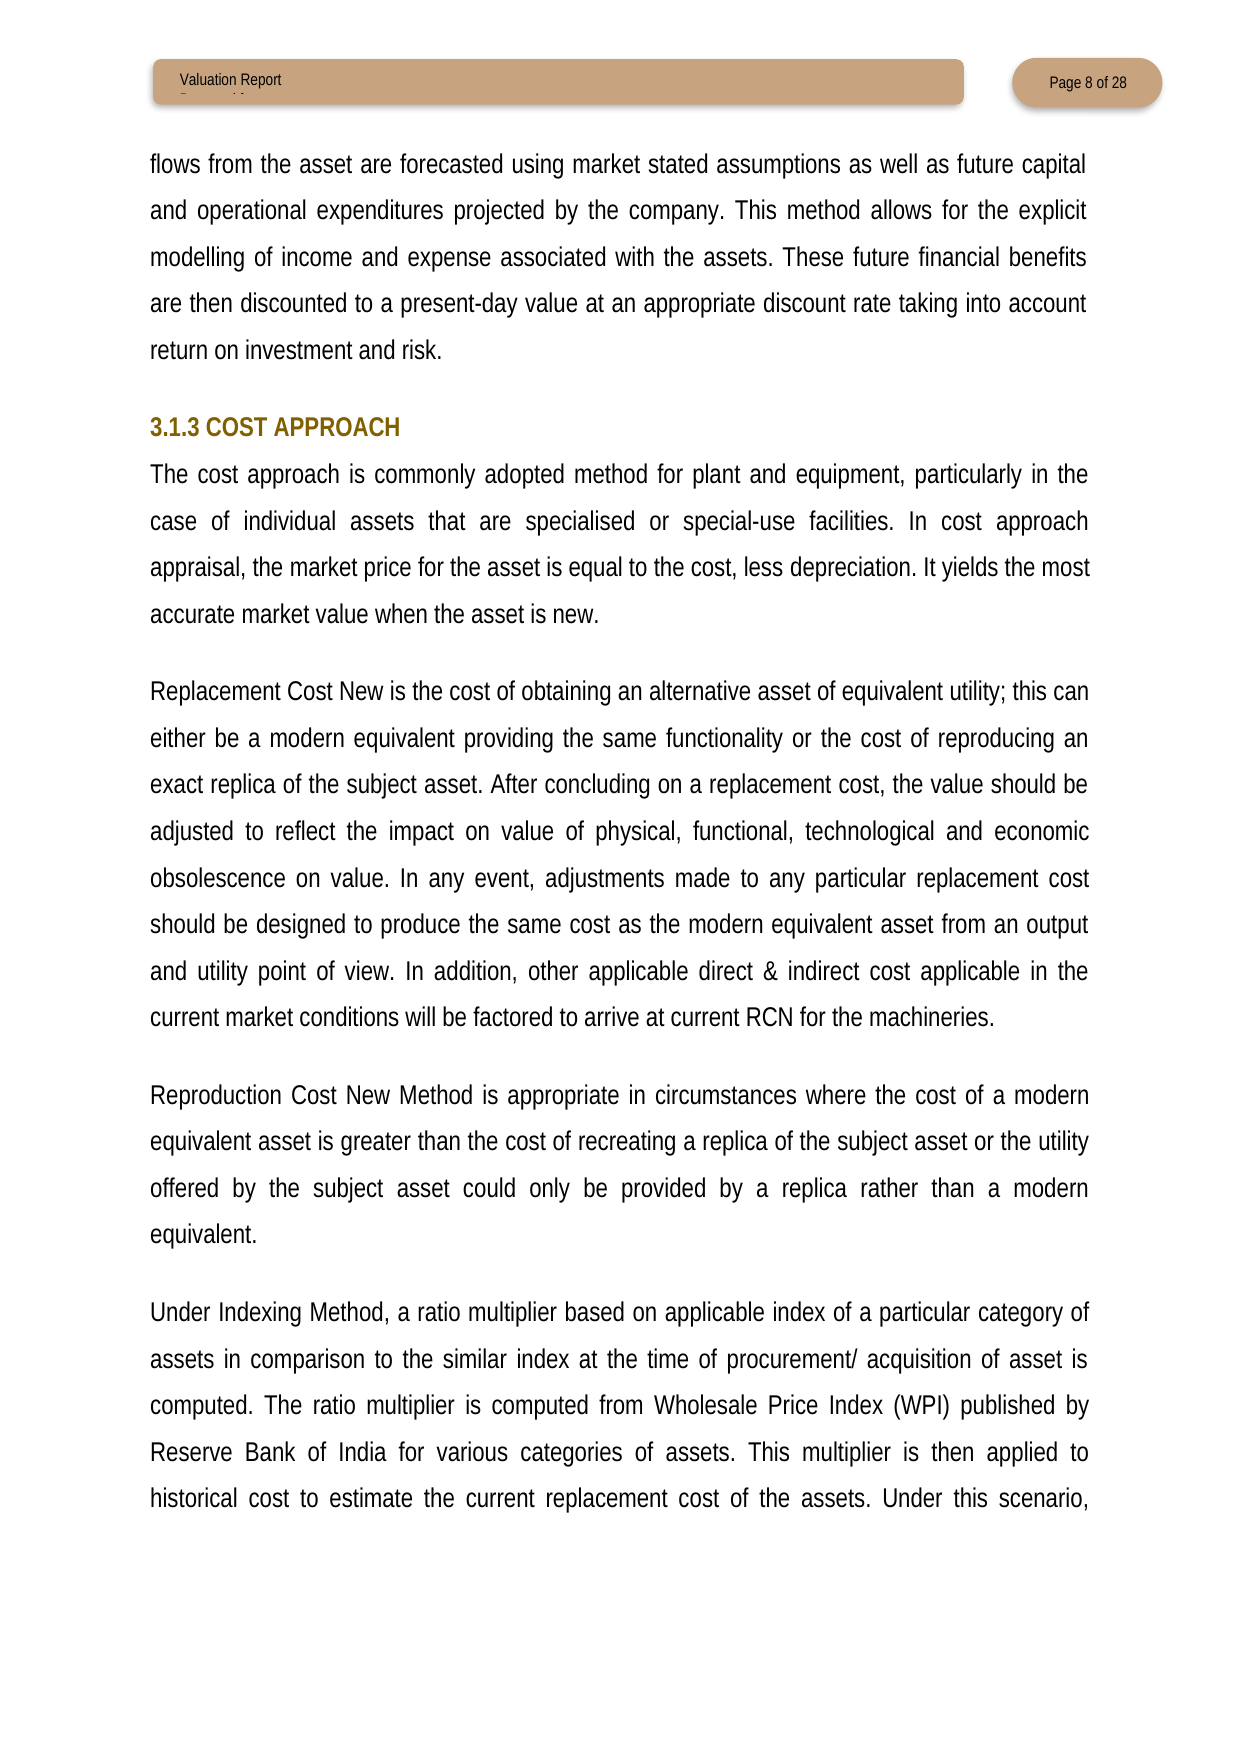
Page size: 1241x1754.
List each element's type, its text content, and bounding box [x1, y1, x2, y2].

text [150, 1296, 1090, 1513]
text The cost approach is commonly adopted method for plant and equipment, particularly in the case of individual assets that are specialised or special-use facilities. In cost approach appraisal, the market price for the asset is equal to the cost, less depreciation. It yields the most accurate market value when the asset is new. [150, 458, 1090, 629]
text Reproduction Cost New Method is appropriate in circumstances where the cost of a modern equivalent asset is greater than the cost of recreating a replica of the subject asset or the utility offered by the subject asset could only be provided by a replica rather than a modern equivalent. [150, 1079, 1090, 1250]
subtitle 3.1.3 COST APPROACH [150, 412, 1090, 443]
text Replacement Cost New is the cost of obtaining an alternative asset of equivalent utility; this can either be a modern equivalent providing the same functionality or the cost of reproducing an exact replica of the subject asset. After concluding on a replacement cost, the value should be adjusted to reflect the impact on value of physical, functional, technological and economic obsolescence on value. In any event, adjustments made to any particular replacement cost should be designed to produce the same cost as the modern equivalent asset from an output and utility point of view. In addition, other applicable direct & indirect cost applicable in the current market conditions will be factored to arrive at current RCN for the machineries. [150, 675, 1090, 1032]
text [150, 148, 1087, 365]
